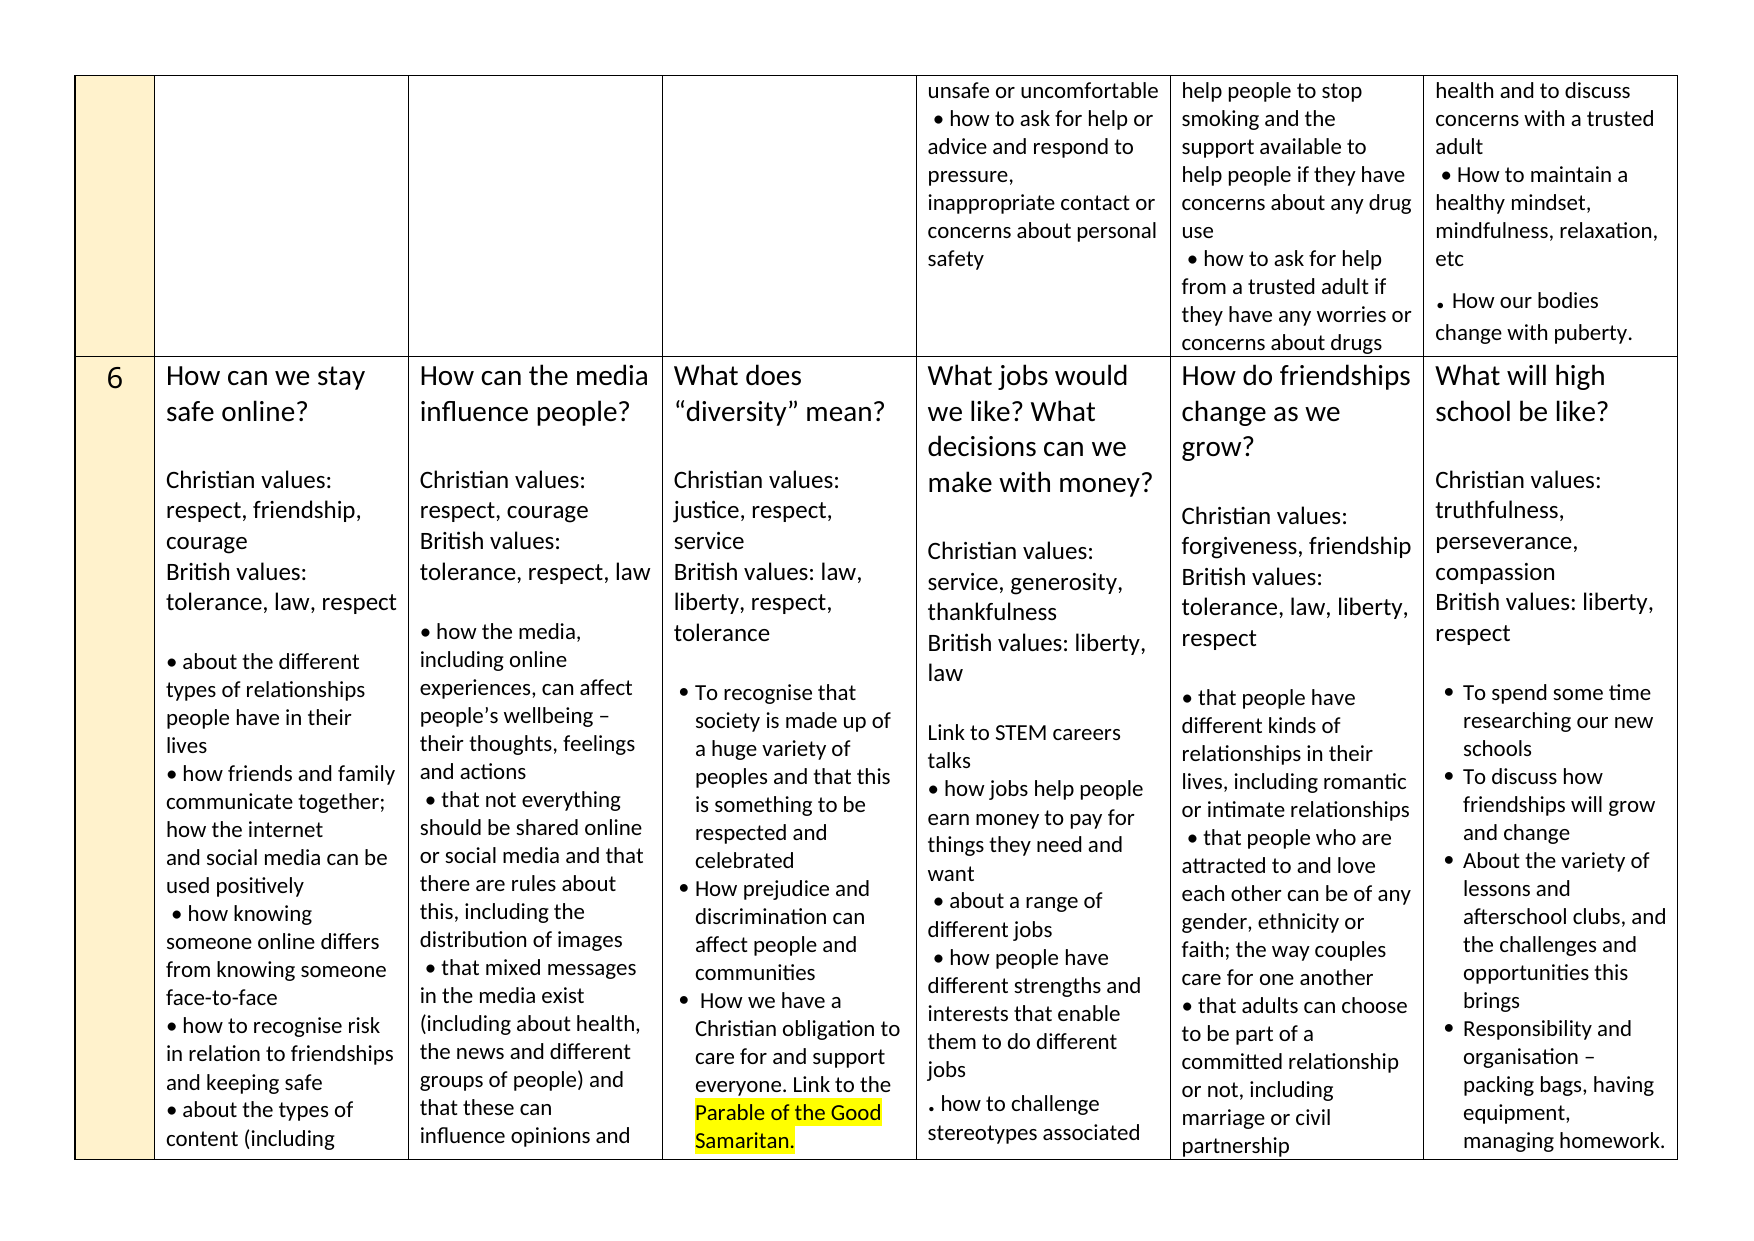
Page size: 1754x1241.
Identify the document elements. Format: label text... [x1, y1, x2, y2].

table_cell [409, 357, 662, 1159]
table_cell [663, 357, 916, 1159]
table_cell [1424, 76, 1677, 356]
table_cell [917, 76, 1170, 356]
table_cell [1424, 357, 1677, 1159]
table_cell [409, 76, 662, 356]
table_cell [917, 357, 1170, 1159]
table_cell 5 [76, 76, 154, 356]
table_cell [663, 76, 916, 356]
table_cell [1171, 76, 1423, 356]
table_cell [155, 357, 408, 1159]
table_cell 6 [76, 357, 154, 1159]
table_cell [155, 76, 408, 356]
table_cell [1171, 357, 1423, 1159]
